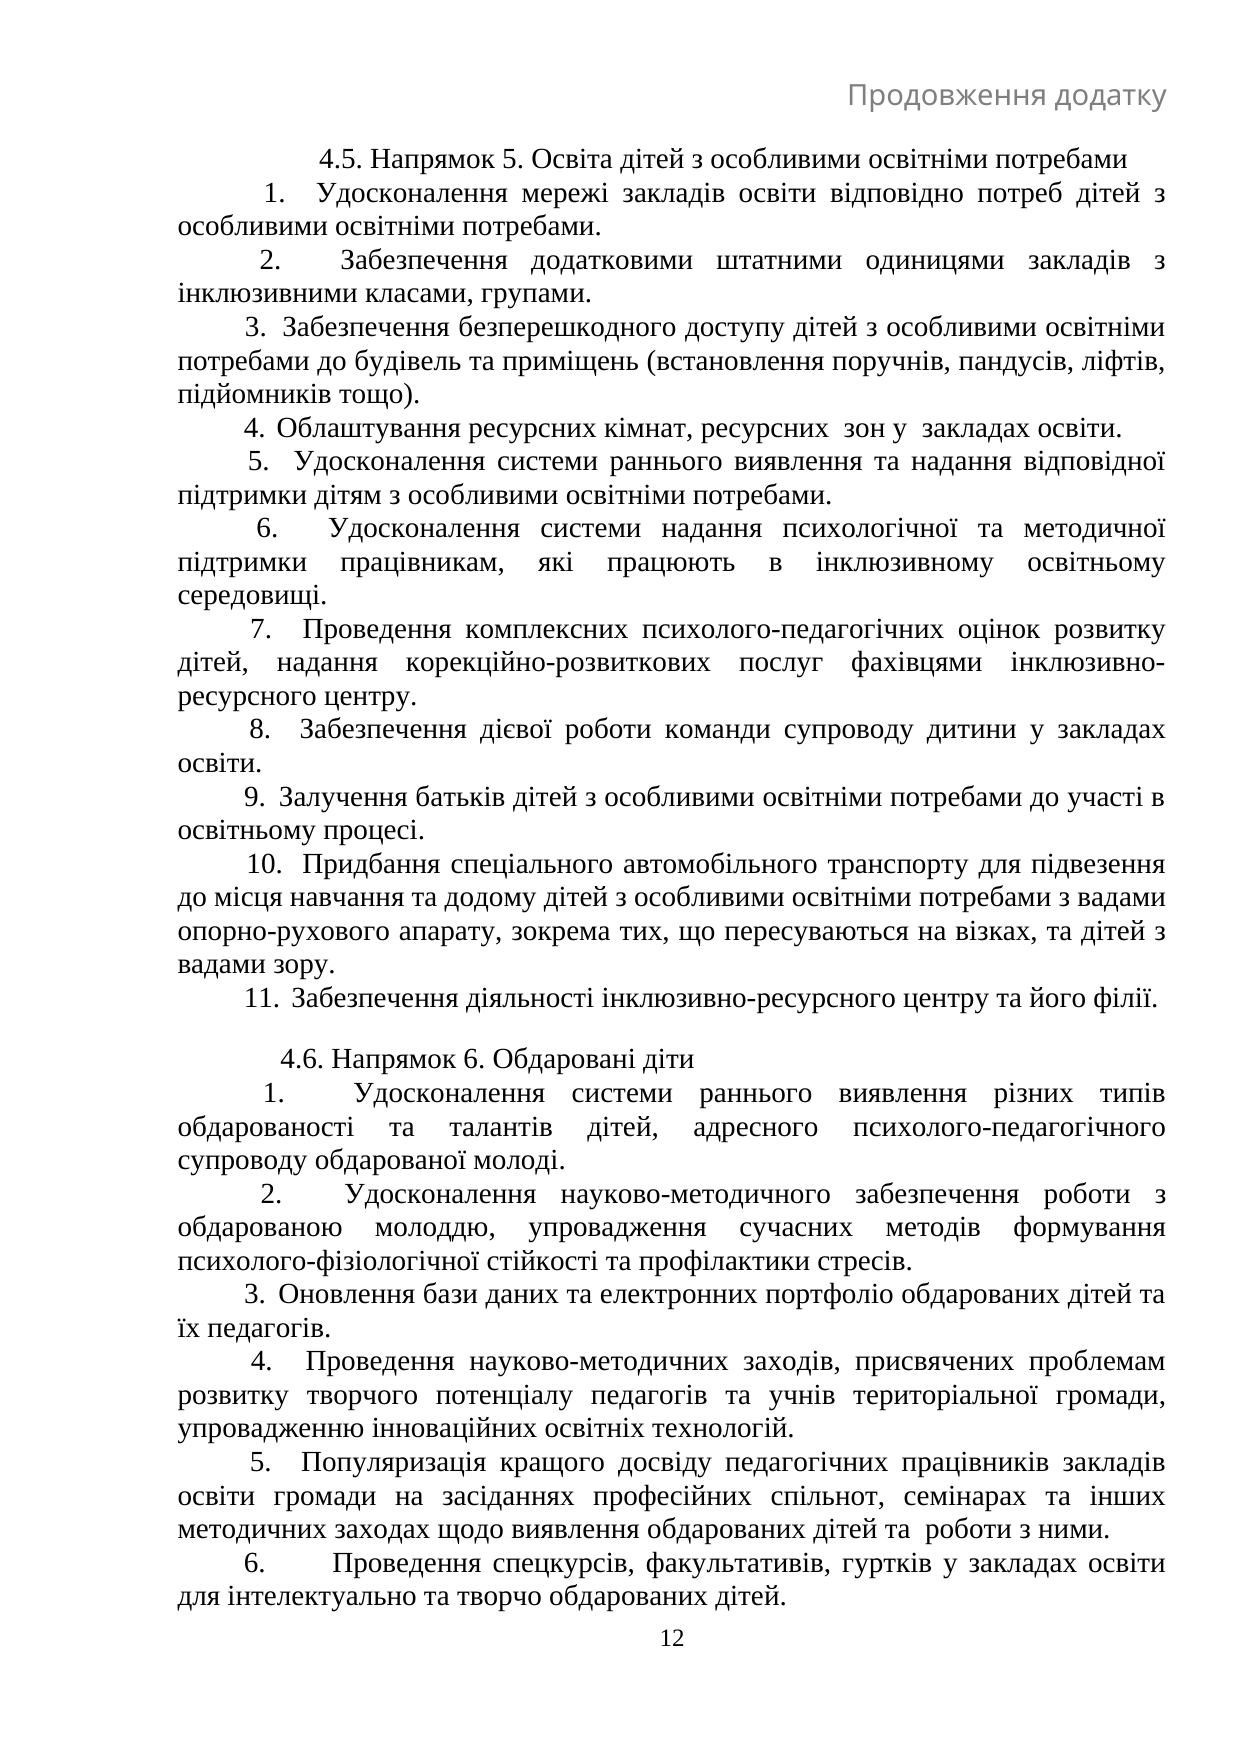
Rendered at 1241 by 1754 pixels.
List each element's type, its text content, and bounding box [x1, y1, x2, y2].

text 1. Удосконалення системи раннього виявлення різних типів обдарованості та талантів дітей, адресного психолого-педагогічного супроводу обдарованої молоді. [177, 1075, 1167, 1176]
text 3. Оновлення бази даних та електронних портфоліо обдарованих дітей та їх педагогів. [177, 1276, 1167, 1343]
text 9. Залучення батьків дітей з особливими освітніми потребами до участі в освітньому процесі. [177, 779, 1167, 846]
text 4. Облаштування ресурсних кімнат, ресурсних зон у закладах освіти. [177, 410, 1167, 443]
text 10. Придбання спеціального автомобільного транспорту для підвезення до місця навчання та додому дітей з особливими освітніми потребами з вадами опорно-рухового апарату, зокрема тих, що пересуваються на візках, та дітей з вадами зору. [177, 846, 1167, 980]
text 6. Удосконалення системи надання психологічної та методичної підтримки працівникам, які працюють в інклюзивному освітньому середовищі. [177, 510, 1167, 611]
text 4.6. Напрямок 6. Обдаровані діти [177, 1042, 1167, 1075]
text 4.5. Напрямок 5. Освіта дітей з особливими освітніми потребами [177, 141, 1167, 175]
text 4. Проведення науково-методичних заходів, присвячених проблемам розвитку творчого потенціалу педагогів та учнів територіальної громади, упровадженню інноваційних освітніх технологій. [177, 1343, 1167, 1444]
text 2. Удосконалення науково-методичного забезпечення роботи з обдарованою молоддю, упровадження сучасних методів формування психолого-фізіологічної стійкості та профілактики стресів. [177, 1176, 1167, 1276]
text 3. Забезпечення безперешкодного доступу дітей з особливими освітніми потребами до будівель та приміщень (встановлення поручнів, пандусів, ліфтів, підйомників тощо). [177, 309, 1167, 410]
text 5. Удосконалення системи раннього виявлення та надання відповідної підтримки дітям з особливими освітніми потребами. [177, 443, 1167, 510]
text 2. Забезпечення додатковими штатними одиницями закладів з інклюзивними класами, групами. [177, 242, 1167, 309]
text 11. Забезпечення діяльності інклюзивно-ресурсного центру та його філії. [177, 980, 1167, 1013]
text 7. Проведення комплексних психолого-педагогічних оцінок розвитку дітей, надання корекційно-розвиткових послуг фахівцями інклюзивно-ресурсного центру. [177, 611, 1167, 712]
text 1. Удосконалення мережі закладів освіти відповідно потреб дітей з особливими освітніми потребами. [177, 175, 1167, 242]
text 6. Проведення спецкурсів, факультативів, гуртків у закладах освіти для інтелектуально та творчо обдарованих дітей. [177, 1545, 1167, 1612]
text 5. Популяризація кращого досвіду педагогічних працівників закладів освіти громади на засіданнях професійних спільнот, семінарах та інших методичних заходах щодо виявлення обдарованих дітей та роботи з ними. [177, 1444, 1167, 1545]
text 8. Забезпечення дієвої роботи команди супроводу дитини у закладах освіти. [177, 712, 1167, 779]
